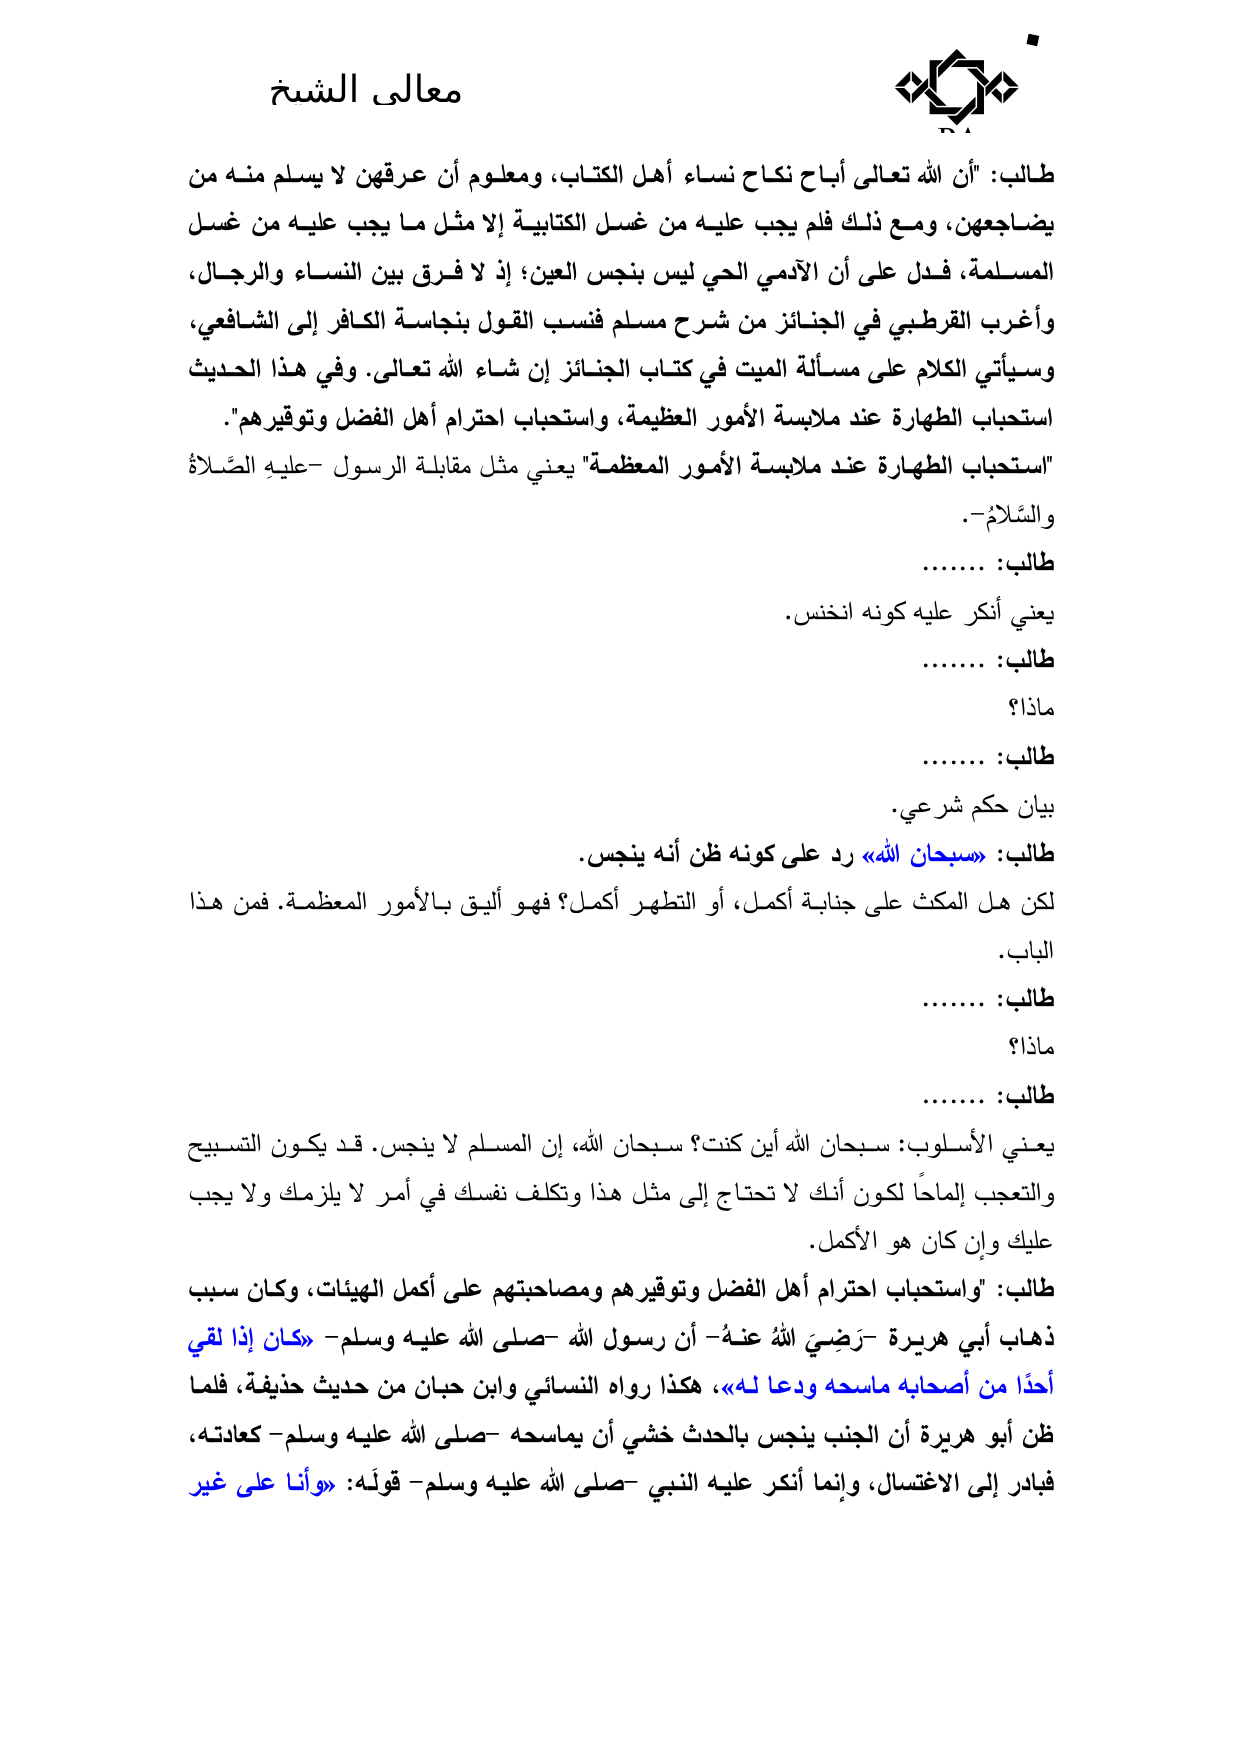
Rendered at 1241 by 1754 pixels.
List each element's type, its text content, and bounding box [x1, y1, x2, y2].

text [187, 1264, 1053, 1507]
text "استحباب الطهارة عند ملابسة الأمور المعظمة" يعني مثل مقابلة الرسول -عليهِ الصَّلاةُ والسَّلامُ-. [187, 441, 1053, 538]
text طالب: ....... [187, 538, 1053, 587]
text طالب: «سبحان الله» رد على كونه ظن أنه ينجس. [187, 829, 1053, 877]
text طالب: ....... [187, 635, 1053, 683]
text لكن هل المكث على جنابة أكمل، أو التطهر أكمل؟ فهو أليق بالأمور المعظمة. فمن هذا الباب. [187, 877, 1053, 974]
text طالب: "أن الله تعالى أباح نكاح نساء أهل الكتاب، ومعلوم أن عرقهن لا يسلم منه من يضاجعهن، ومع ذلك فلم يجب عليه من غسل الكتابية إلا مثل ما يجب عليه من غسل المسلمة، فدل على أن الآدمي الحي ليس بنجس العين؛ إذ لا فرق بين النساء والرجال، وأغرب القرطبي في الجنائز من شرح مسلم فنسب القول بنجاسة الكافر إلى الشافعي، وسيأتي الكلام على مسألة الميت في كتاب الجنائز إن شاء الله تعالى. وفي هذا الحديث استحباب الطهارة عند ملابسة الأمور العظيمة، واستحباب احترام أهل الفضل وتوقيرهم". [187, 150, 1053, 441]
text يعني أنكر عليه كونه انخنس. [187, 587, 1053, 635]
text طالب: ....... [187, 974, 1053, 1022]
text بيان حكم شرعي. [187, 780, 1053, 829]
text يعني الأسلوب: سبحان الله أين كنت؟ سبحان الله، إن المسلم لا ينجس. قد يكون التسبيح والتعجب إلماحًا لكون أنك لا تحتاج إلى مثل هذا وتكلف نفسك في أمر لا يلزمك ولا يجب عليك وإن كان هو الأكمل. [187, 1119, 1053, 1264]
text طالب: ....... [187, 1071, 1053, 1119]
text ماذا؟ [187, 683, 1053, 732]
text ماذا؟ [187, 1022, 1053, 1071]
text طالب: ....... [187, 732, 1053, 780]
